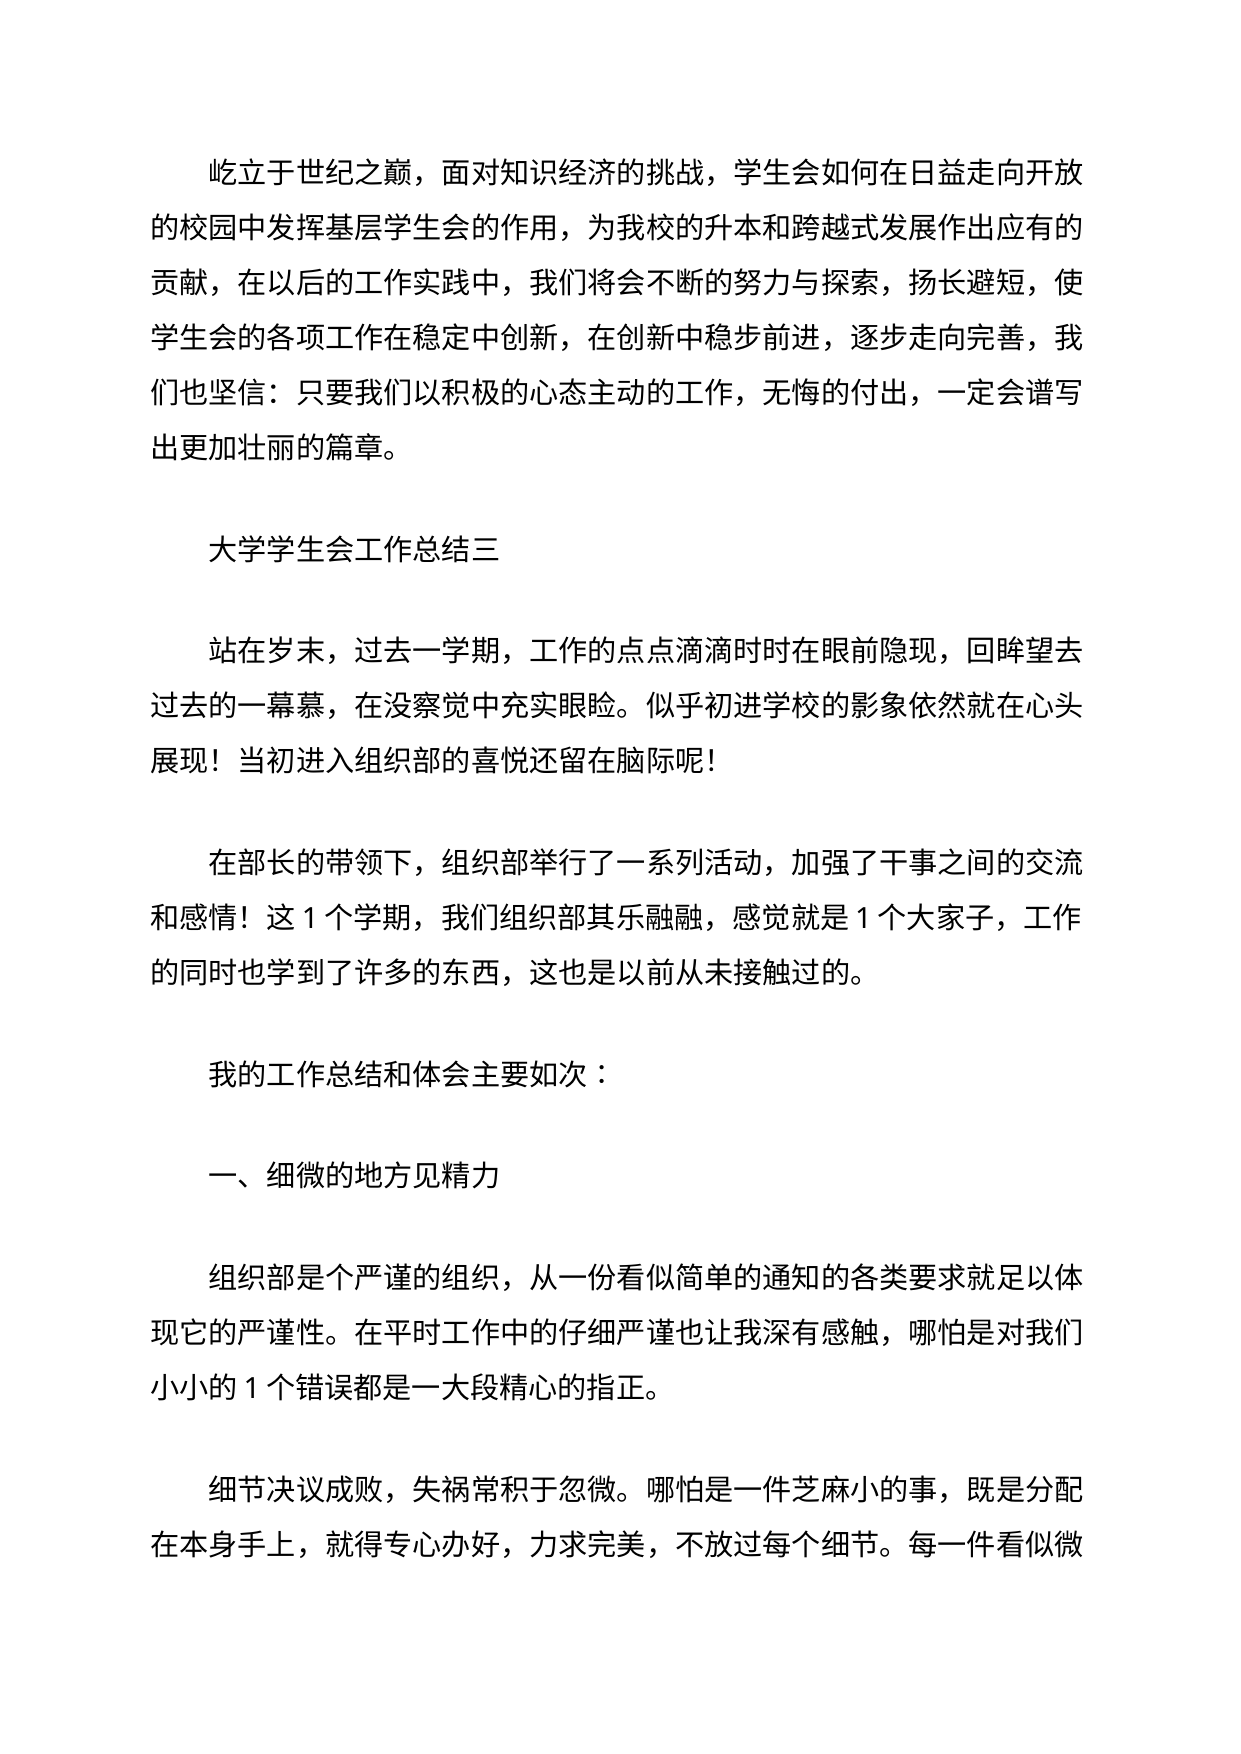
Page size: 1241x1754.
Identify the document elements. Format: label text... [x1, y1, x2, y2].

text 站在岁末，过去一学期，工作的点点滴滴时时在眼前隐现，回眸望去过去的一幕慕，在没察觉中充实眼睑。似乎初进学校的影象依然就在心头展现！当初进入组织部的喜悦还留在脑际呢！ [150, 628, 1090, 780]
text 屹立于世纪之巅，面对知识经济的挑战，学生会如何在日益走向开放的校园中发挥基层学生会的作用，为我校的升本和跨越式发展作出应有的贡献，在以后的工作实践中，我们将会不断的努力与探索，扬长避短，使学生会的各项工作在稳定中创新，在创新中稳步前进，逐步走向完善，我们也坚信：只要我们以积极的心态主动的工作，无悔的付出，一定会谱写出更加壮丽的篇章。 [150, 150, 1090, 467]
text 一、细微的地方见精力 [150, 1153, 1090, 1195]
text 我的工作总结和体会主要如次∶ [150, 1051, 1090, 1093]
text 组织部是个严谨的组织，从一份看似简单的通知的各类要求就足以体现它的严谨性。在平时工作中的仔细严谨也让我深有感触，哪怕是对我们小小的1个错误都是一大段精心的指正。 [150, 1255, 1090, 1407]
text 大学学生会工作总结三 [150, 526, 1090, 568]
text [150, 1467, 1090, 1564]
text 在部长的带领下，组织部举行了一系列活动，加强了干事之间的交流和感情！这1个学期，我们组织部其乐融融，感觉就是1个大家子，工作的同时也学到了许多的东西，这也是以前从未接触过的。 [150, 839, 1090, 992]
